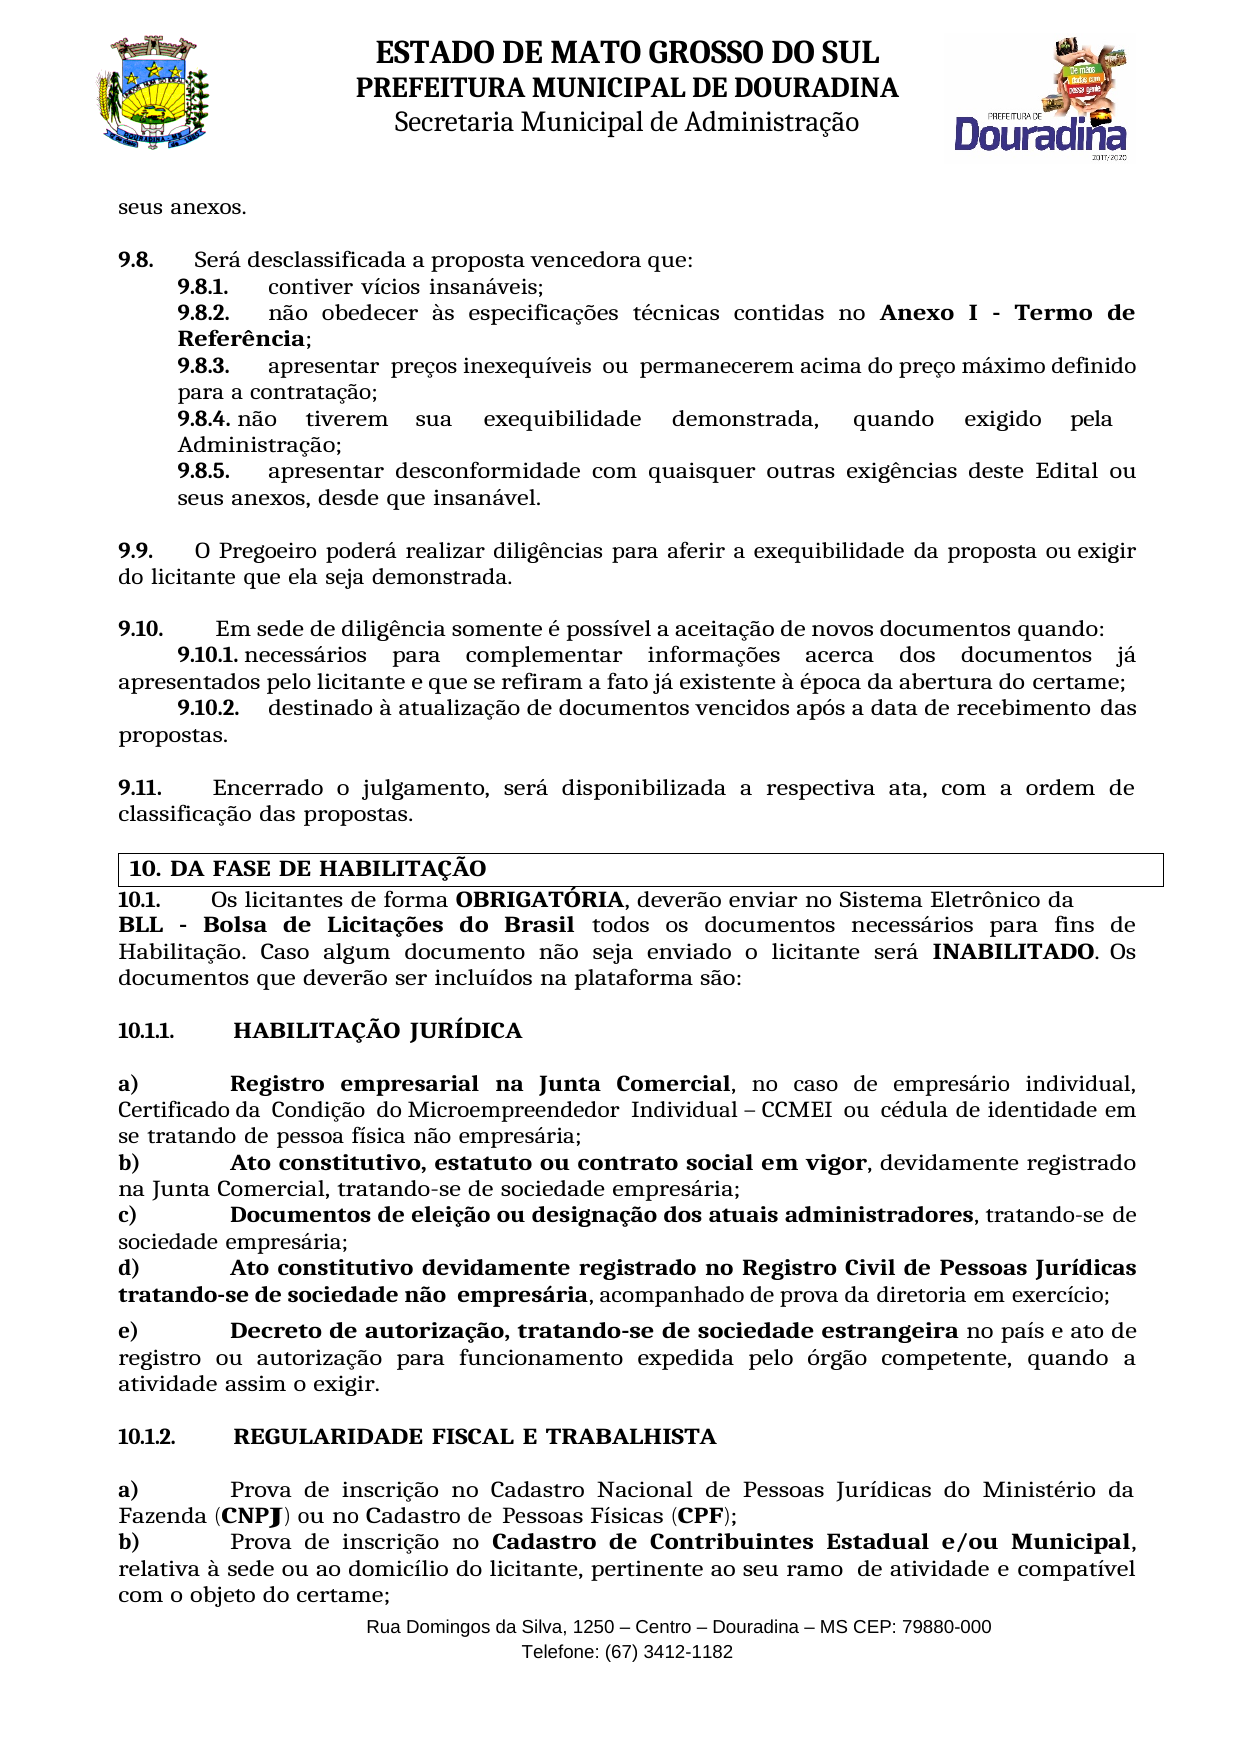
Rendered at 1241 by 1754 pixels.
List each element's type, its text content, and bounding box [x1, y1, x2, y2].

list necessários para complementar informações acerca dos documentos já apresentados pelo licitante e que se refiram a fato já existente à época da abertura do certame; [118, 642, 1137, 695]
list apresentar preços inexequíveis ou permanecerem acima do preço máximo definido para a contratação; [177, 353, 1137, 405]
list Decreto de autorização, tratando-se de sociedade estrangeira no país e ato de registro ou autorização para funcionamento expedida pelo órgão competente, quando a atividade assim o exigir. [118, 1318, 1137, 1397]
list Os licitantes de forma OBRIGATÓRIA, deverão enviar no Sistema Eletrônico da [118, 887, 1137, 912]
list Será desclassificada a proposta vencedora que: [118, 247, 1137, 273]
list não obedecer às especificações técnicas contidas no Anexo I - Termo de Referência; [177, 300, 1137, 353]
list Registro empresarial na Junta Comercial, no caso de empresário individual, Certificado da Condição do Microempreendedor Individual – CCMEI ou cédula de identidade em se tratando de pessoa física não empresária; [118, 1070, 1137, 1149]
list Prova de inscrição no Cadastro de Contribuintes Estadual e/ou Municipal, relativa à sede ou ao domicílio do licitante, pertinente ao seu ramo de atividade e compatível com o objeto do certame; [118, 1529, 1137, 1608]
list contiver vícios insanáveis; [177, 273, 1137, 300]
text BLL - Bolsa de Licitações do Brasil todos os documentos necessários para fins de Habilitação. Caso algum documento não seja enviado o licitante será INABILITADO. Os documentos que deverão ser incluídos na plataforma são: [118, 912, 1137, 991]
list Os licitantes de forma OBRIGATÓRIA, deverão enviar no Sistema Eletrônico da [119, 854, 1137, 886]
subtitle HABILITAÇÃO JURÍDICA [118, 1018, 1137, 1044]
picture [944, 33, 1137, 164]
list não tiverem sua exequibilidade demonstrada, quando exigido pela Administração; [177, 406, 1137, 458]
list Ato constitutivo devidamente registrado no Registro Civil de Pessoas Jurídicas tratando-se de sociedade não empresária, acompanhado de prova da diretoria em exercício; [118, 1255, 1137, 1308]
list Encerrado o julgamento, será disponibilizada a respectiva ata, com a ordem de classificação das propostas. [118, 774, 1137, 827]
list Em sede de diligência somente é possível a aceitação de novos documentos quando: [118, 616, 1137, 642]
subtitle REGULARIDADE FISCAL E TRABALHISTA [118, 1424, 1137, 1450]
list destinado à atualização de documentos vencidos após a data de recebimento das propostas. [118, 695, 1137, 748]
list Ato constitutivo, estatuto ou contrato social em vigor, devidamente registrado na Junta Comercial, tratando-se de sociedade empresária; [118, 1149, 1137, 1202]
picture [86, 22, 218, 160]
list Prova de inscrição no Cadastro Nacional de Pessoas Jurídicas do Ministério da Fazenda (CNPJ) ou no Cadastro de Pessoas Físicas (CPF); [118, 1476, 1137, 1529]
list apresentar desconformidade com quaisquer outras exigências deste Edital ou seus anexos, desde que insanável. [177, 458, 1137, 511]
list Documentos de eleição ou designação dos atuais administradores, tratando-se de sociedade empresária; [118, 1202, 1137, 1255]
list O Pregoeiro poderá realizar diligências para aferir a exequibilidade da proposta ou exigir do licitante que ela seja demonstrada. [118, 537, 1137, 590]
